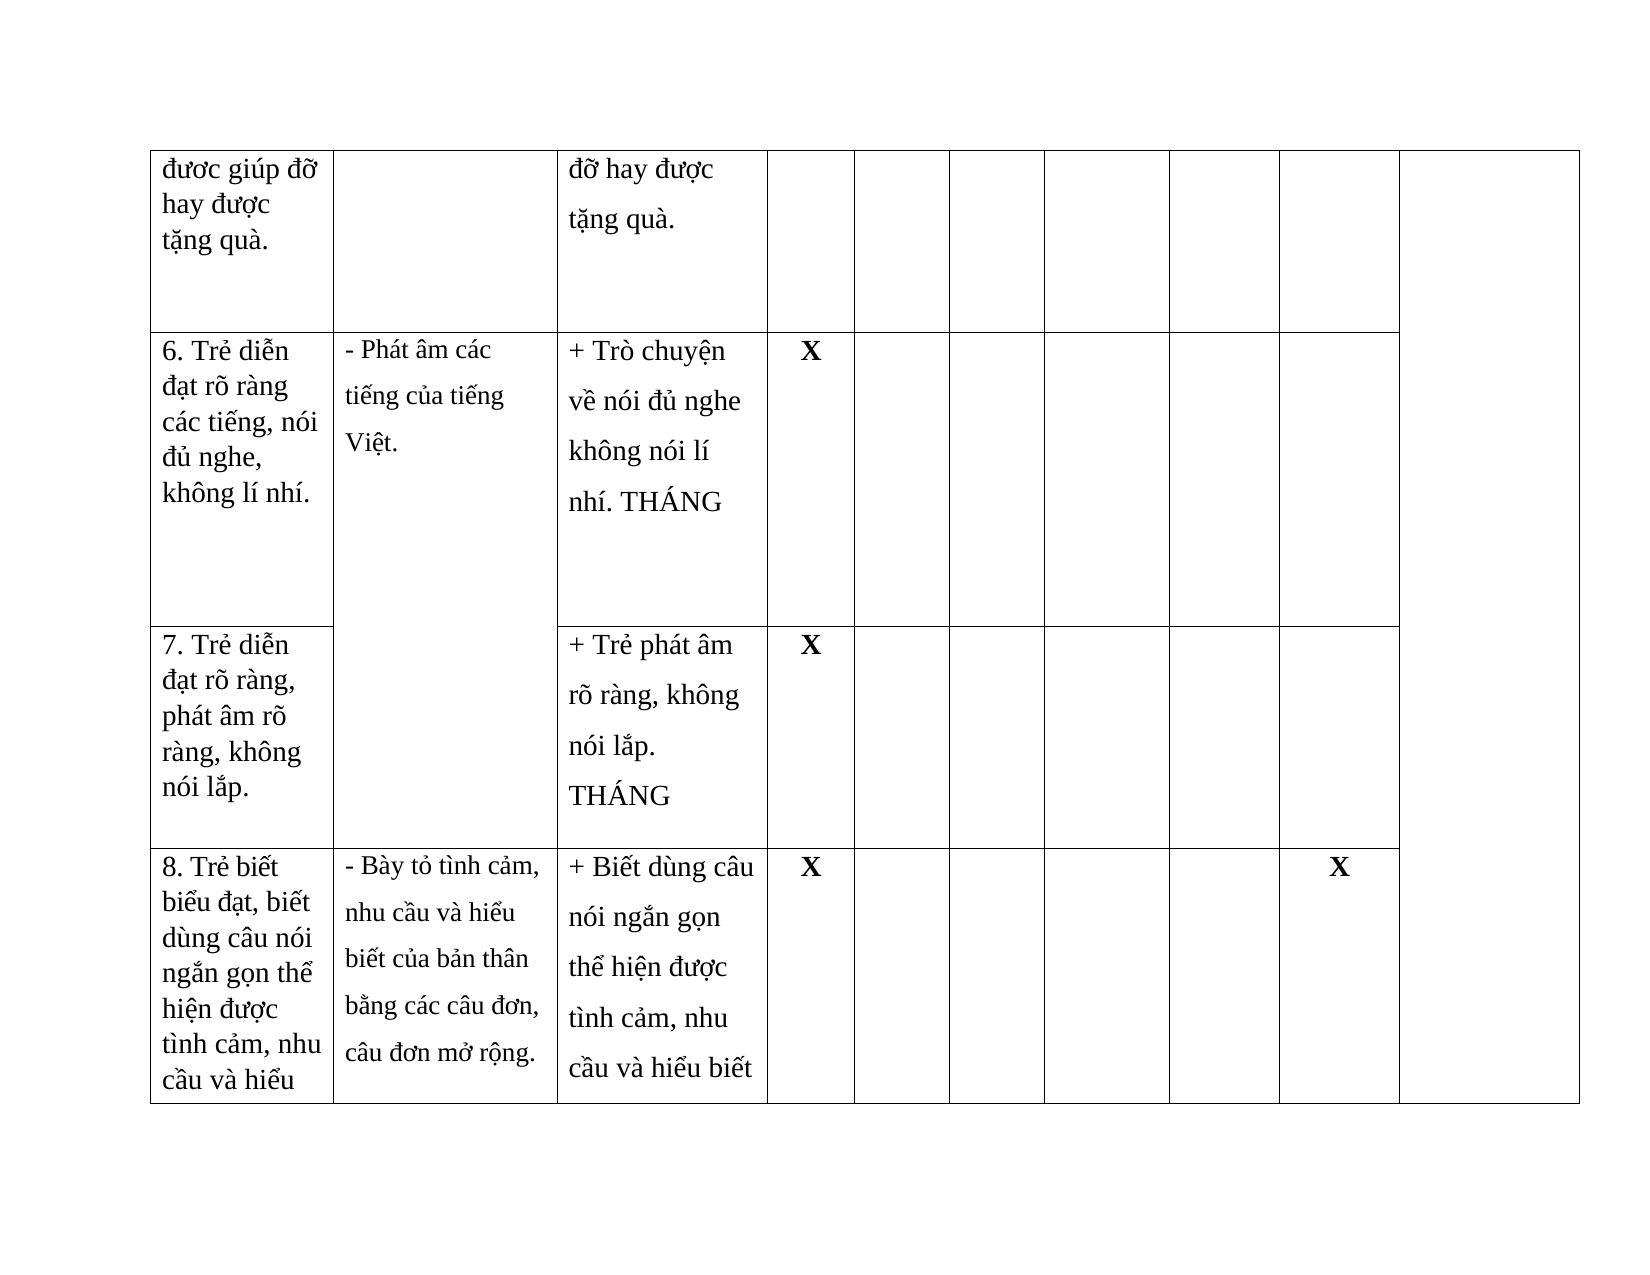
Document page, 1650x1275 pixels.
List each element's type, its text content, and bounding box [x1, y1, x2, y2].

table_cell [334, 849, 557, 1103]
table_cell X [1280, 151, 1399, 332]
table_cell [950, 849, 1044, 1103]
table_cell X [768, 627, 854, 848]
table_cell - Phát âm các tiếng của tiếng Việt. [334, 333, 557, 848]
table_cell + Trẻ phát âm rõ ràng, không nói lắp. THÁNG [558, 627, 767, 848]
table_cell [855, 849, 949, 1103]
table_cell X [1280, 849, 1399, 1103]
table_cell X [768, 333, 854, 626]
table_cell + Trò chuyện về nói đủ nghe không nói lí nhí. THÁNG [558, 333, 767, 626]
table_cell [855, 151, 949, 332]
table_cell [151, 151, 333, 332]
table_cell [1400, 151, 1579, 1103]
table_cell 6. Trẻ diễn đạt rõ ràng các tiếng, nói đủ nghe, không lí nhí. [151, 333, 333, 626]
table_cell [1280, 627, 1399, 848]
table_cell [950, 627, 1044, 848]
table_cell [855, 627, 949, 848]
table_cell X [768, 151, 854, 332]
table_cell [950, 333, 1044, 626]
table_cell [151, 849, 333, 1103]
table_cell 7. Trẻ diễn đạt rõ ràng, phát âm rõ ràng, không nói lắp. [151, 627, 333, 848]
table_cell [1045, 849, 1169, 1103]
table_cell [1045, 333, 1169, 626]
table_cell [1280, 333, 1399, 626]
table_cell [558, 151, 767, 332]
table_cell [1045, 627, 1169, 848]
table_cell X [768, 849, 854, 1103]
table_cell [855, 333, 949, 626]
table_cell [950, 151, 1044, 332]
table_cell X [1045, 151, 1169, 332]
table_cell [1170, 849, 1279, 1103]
table_cell [1170, 627, 1279, 848]
table_cell X [1170, 151, 1279, 332]
table_cell [1170, 333, 1279, 626]
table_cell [558, 849, 767, 1103]
